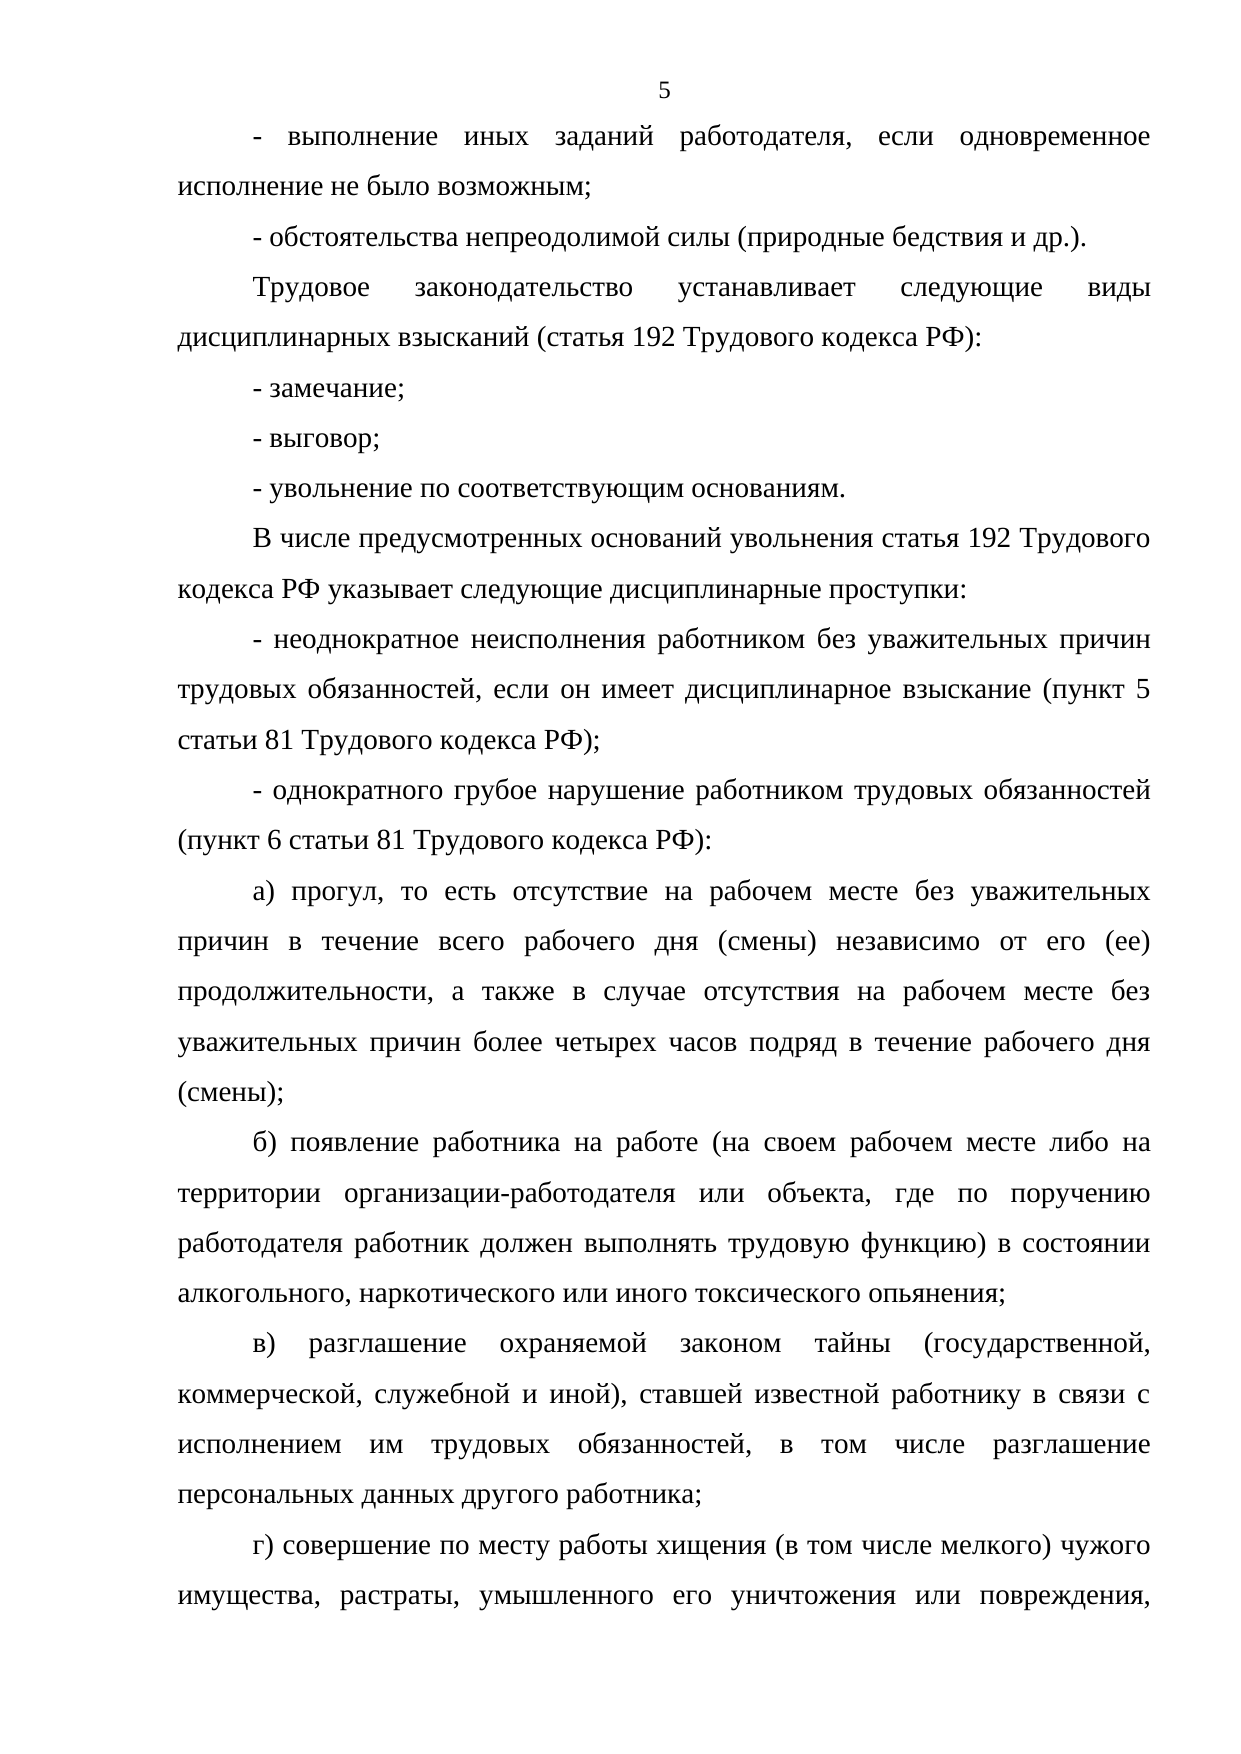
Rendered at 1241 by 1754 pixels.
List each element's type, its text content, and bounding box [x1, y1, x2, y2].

text Трудовое законодательство устанавливает следующие виды дисциплинарных взысканий (статья 192 Трудового кодекса РФ): [177, 269, 1152, 353]
text - однократного грубое нарушение работником трудовых обязанностей (пункт 6 статьи 81 Трудового кодекса РФ): [177, 772, 1152, 856]
text - замечание; [177, 370, 1152, 403]
text а) прогул, то есть отсутствие на рабочем месте без уважительных причин в течение всего рабочего дня (смены) независимо от его (ее) продолжительности, а также в случае отсутствия на рабочем месте без уважительных причин более четырех часов подряд в течение рабочего дня (смены); [177, 873, 1152, 1108]
text - выговор; [177, 420, 1152, 453]
text - увольнение по соответствующим основаниям. [177, 470, 1152, 504]
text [177, 1527, 1152, 1611]
text - неоднократное неисполнения работником без уважительных причин трудовых обязанностей, если он имеет дисциплинарное взыскание (пункт 5 статьи 81 Трудового кодекса РФ); [177, 621, 1152, 755]
text В числе предусмотренных оснований увольнения статья 192 Трудового кодекса РФ указывает следующие дисциплинарные проступки: [177, 521, 1152, 604]
text в) разглашение охраняемой законом тайны (государственной, коммерческой, служебной и иной), ставшей известной работнику в связи с исполнением им трудовых обязанностей, в том числе разглашение персональных данных другого работника; [177, 1326, 1152, 1510]
text - обстоятельства непреодолимой силы (природные бедствия и др.). [177, 219, 1152, 252]
text б) появление работника на работе (на своем рабочем месте либо на территории организации-работодателя или объекта, где по поручению работодателя работник должен выполнять трудовую функцию) в состоянии алкогольного, наркотического или иного токсического опьянения; [177, 1124, 1152, 1309]
text - выполнение иных заданий работодателя, если одновременное исполнение не было возможным; [177, 118, 1152, 202]
